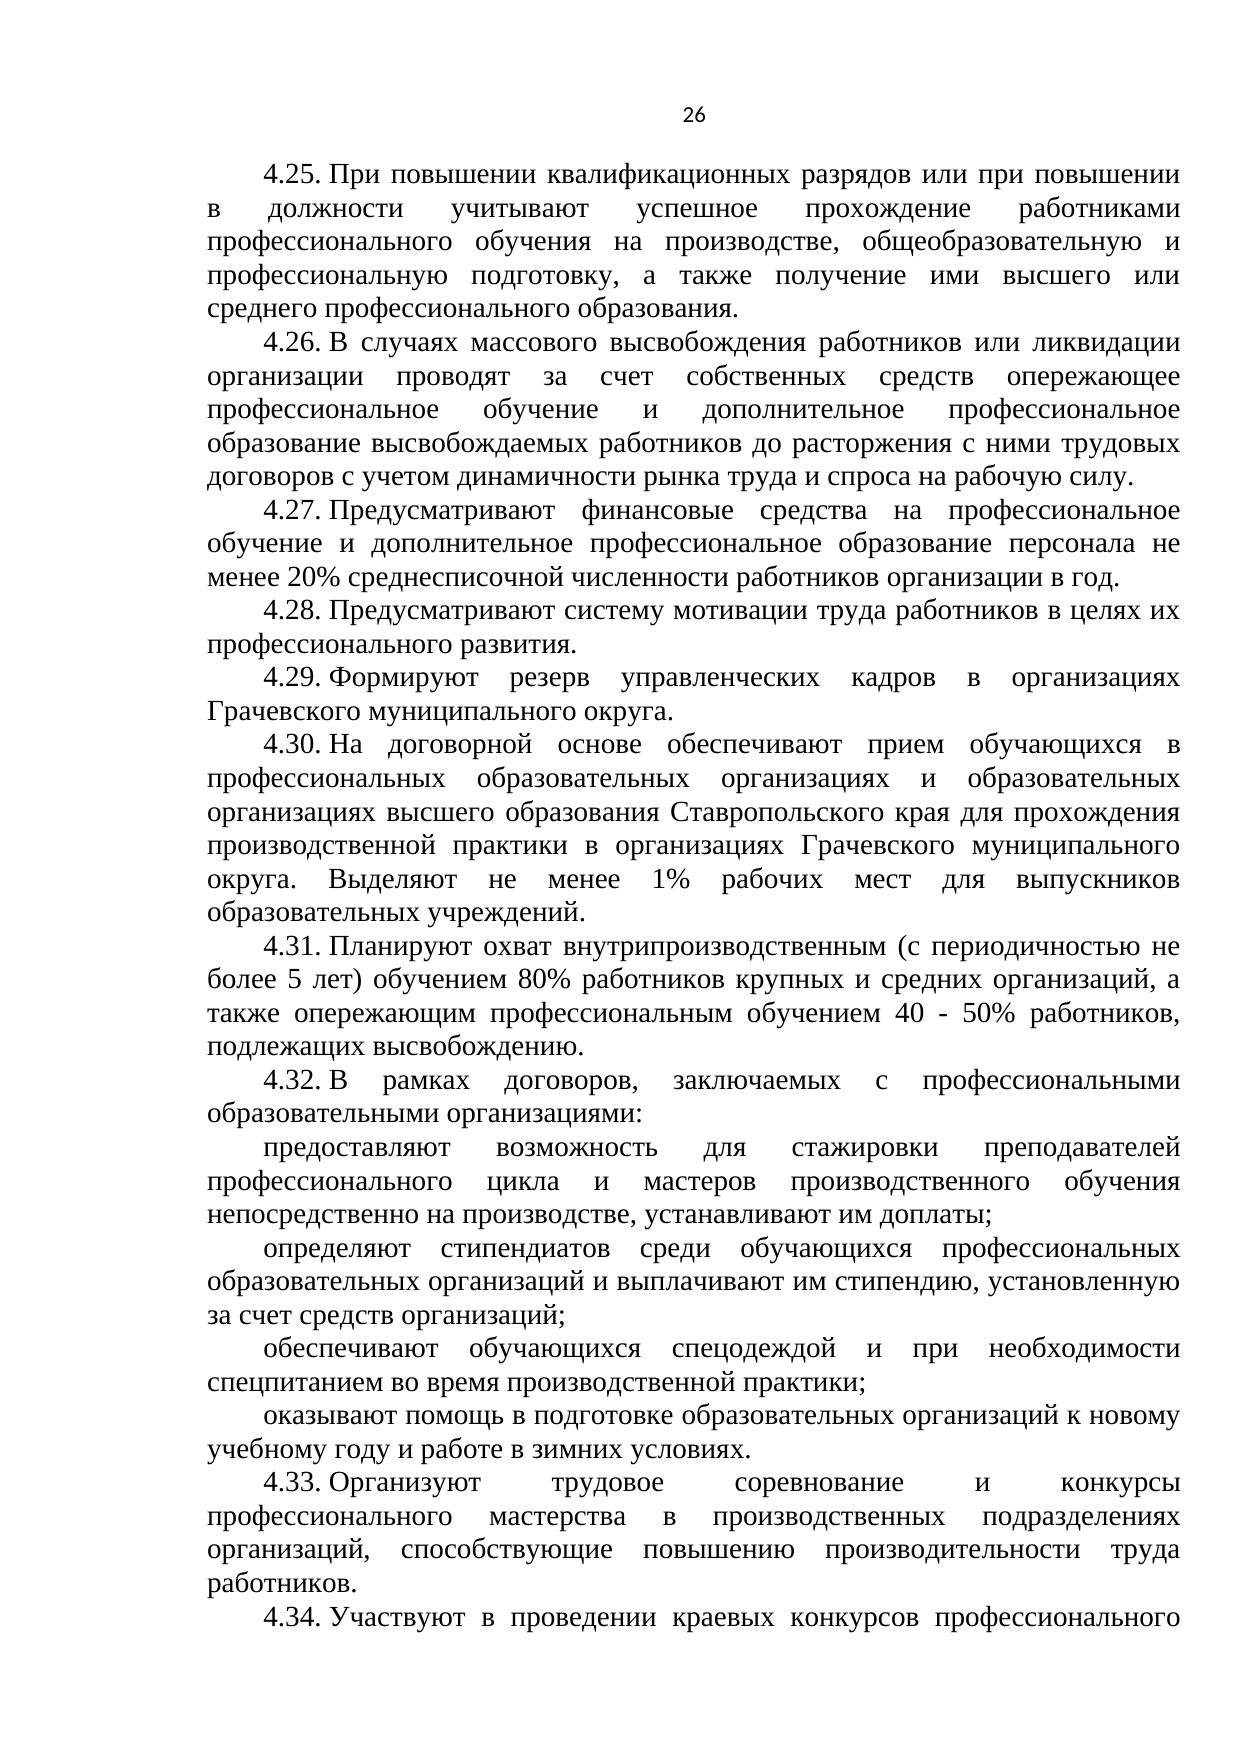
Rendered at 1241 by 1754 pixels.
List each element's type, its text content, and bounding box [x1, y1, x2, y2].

text 4.28. Предусматривают систему мотивации труда работников в целях их профессионального развития. [207, 592, 1181, 659]
text 4.25. При повышении квалификационных разрядов или при повышении в должности учитывают успешное прохождение работниками профессионального обучения на производстве, общеобразовательную и профессиональную подготовку, а также получение ими высшего или среднего профессионального образования. [207, 156, 1181, 324]
text обеспечивают обучающихся спецодеждой и при необходимости спецпитанием во время производственной практики; [207, 1330, 1181, 1397]
text 4.30. На договорной основе обеспечивают прием обучающихся в профессиональных образовательных организациях и образовательных организациях высшего образования Ставропольского края для прохождения производственной практики в организациях Грачевского муниципального округа. Выделяют не менее 1% рабочих мест для выпускников образовательных учреждений. [207, 727, 1181, 928]
text 4.31. Планируют охват внутрипроизводственным (с периодичностью не более 5 лет) обучением 80% работников крупных и средних организаций, а также опережающим профессиональным обучением 40 - 50% работников, подлежащих высвобождению. [207, 928, 1181, 1062]
text 4.26. В случаях массового высвобождения работников или ликвидации организации проводят за счет собственных средств опережающее профессиональное обучение и дополнительное профессиональное образование высвобождаемых работников до расторжения с ними трудовых договоров с учетом динамичности рынка труда и спроса на рабочую силу. [207, 324, 1181, 492]
text 4.32. В рамках договоров, заключаемых с профессиональными образовательными организациями: [207, 1062, 1181, 1129]
text оказывают помощь в подготовке образовательных организаций к новому учебному году и работе в зимних условиях. [207, 1397, 1181, 1464]
text 4.33. Организуют трудовое соревнование и конкурсы профессионального мастерства в производственных подразделениях организаций, способствующие повышению производительности труда работников. [207, 1464, 1181, 1599]
text определяют стипендиатов среди обучающихся профессиональных образовательных организаций и выплачивают им стипендию, установленную за счет средств организаций; [207, 1230, 1181, 1330]
text 4.27. Предусматривают финансовые средства на профессиональное обучение и дополнительное профессиональное образование персонала не менее 20% среднесписочной численности работников организации в год. [207, 492, 1181, 592]
text 4.29. Формируют резерв управленческих кадров в организациях Грачевского муниципального округа. [207, 659, 1181, 727]
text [207, 1599, 1181, 1632]
text предоставляют возможность для стажировки преподавателей профессионального цикла и мастеров производственного обучения непосредственно на производстве, устанавливают им доплаты; [207, 1129, 1181, 1230]
